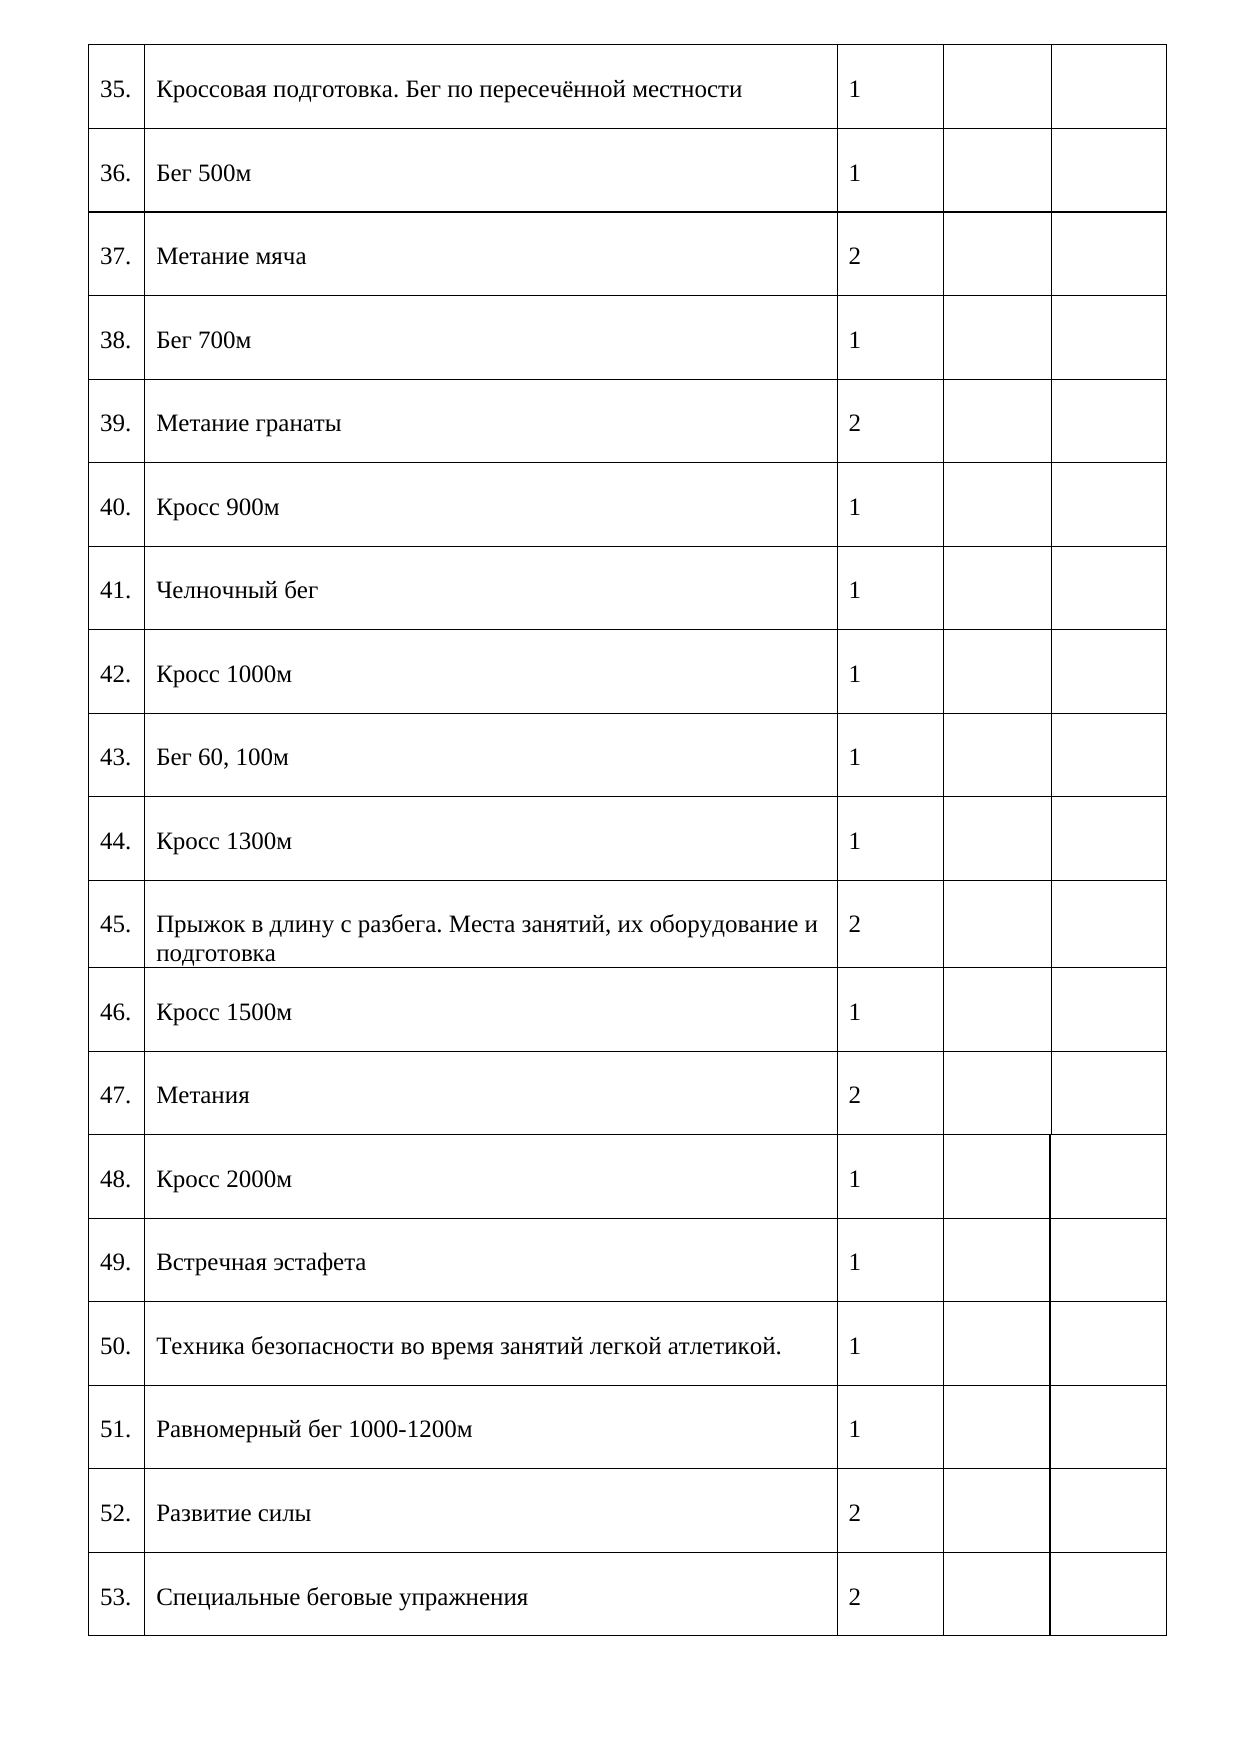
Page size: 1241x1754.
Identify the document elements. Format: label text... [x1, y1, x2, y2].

table_cell [1051, 1219, 1166, 1301]
table_cell Кросс 1500м [145, 968, 837, 1051]
table_cell 37. [89, 213, 144, 295]
table_cell 1 [838, 1135, 943, 1218]
table_cell [1051, 1553, 1166, 1635]
table_cell [944, 380, 1051, 462]
table_cell 44. [89, 797, 144, 880]
table_cell 35. [89, 45, 144, 128]
table_cell 38. [89, 296, 144, 378]
table_cell 2 [838, 881, 943, 967]
table_cell [944, 1219, 1049, 1301]
table_cell [944, 714, 1051, 796]
table_cell 53. [89, 1553, 144, 1635]
table_cell 1 [838, 630, 943, 713]
table_cell [944, 881, 1051, 967]
table_cell [1051, 1469, 1166, 1552]
table_cell 40. [89, 463, 144, 546]
table_cell Бег 700м [145, 296, 837, 378]
table_cell Прыжок в длину с разбега. Места занятий, их оборудование и подготовка [145, 881, 837, 967]
table_cell [1052, 1052, 1166, 1134]
table_cell [944, 547, 1051, 629]
table_cell 1 [838, 463, 943, 546]
table_cell [1052, 296, 1166, 378]
table_cell 1 [838, 129, 943, 211]
table_cell [944, 1052, 1051, 1134]
table_cell 43. [89, 714, 144, 796]
table_cell [944, 1553, 1049, 1635]
table_cell 1 [838, 797, 943, 880]
table_cell Метания [145, 1052, 837, 1134]
table_cell 50. [89, 1302, 144, 1385]
table_cell [1052, 714, 1166, 796]
table_cell 2 [838, 1052, 943, 1134]
table_cell Равномерный бег 1000-1200м [145, 1386, 837, 1468]
table_cell 1 [838, 547, 943, 629]
table_cell [944, 968, 1051, 1051]
table_cell Встречная эстафета [145, 1219, 837, 1301]
table_cell [1051, 1135, 1166, 1218]
table_cell [944, 45, 1051, 128]
table_cell [944, 1302, 1049, 1385]
table_cell Развитие силы [145, 1469, 837, 1552]
table_cell 1 [838, 1219, 943, 1301]
table_cell 42. [89, 630, 144, 713]
table_cell [944, 129, 1051, 211]
table_cell Бег 500м [145, 129, 837, 211]
table_cell [1052, 213, 1166, 295]
table_cell 1 [838, 296, 943, 378]
table_cell 36. [89, 129, 144, 211]
table_cell 2 [838, 380, 943, 462]
table_cell 45. [89, 881, 144, 967]
table_cell [1052, 968, 1166, 1051]
table_cell Челночный бег [145, 547, 837, 629]
table_cell [1052, 881, 1166, 967]
table_cell 2 [838, 213, 943, 295]
table_cell [1052, 630, 1166, 713]
table_cell [1052, 129, 1166, 211]
table_cell Кросс 1300м [145, 797, 837, 880]
table_cell Кросс 900м [145, 463, 837, 546]
table_cell 48. [89, 1135, 144, 1218]
table_cell [944, 1386, 1049, 1468]
table_cell [944, 797, 1051, 880]
table_cell [1052, 463, 1166, 546]
table_cell 41. [89, 547, 144, 629]
table_cell 1 [838, 1386, 943, 1468]
table_cell [1052, 380, 1166, 462]
table_cell 47. [89, 1052, 144, 1134]
table_cell [1052, 797, 1166, 880]
table_cell Метание мяча [145, 213, 837, 295]
table_cell [944, 630, 1051, 713]
table_cell [944, 296, 1051, 378]
table_cell [1051, 1302, 1166, 1385]
table_cell Техника безопасности во время занятий легкой атлетикой. [145, 1302, 837, 1385]
table_cell [944, 1135, 1049, 1218]
table_cell [944, 463, 1051, 546]
table_cell [1051, 1386, 1166, 1468]
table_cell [145, 1553, 837, 1635]
table_cell 49. [89, 1219, 144, 1301]
table_cell Кроссовая подготовка. Бег по пересечённой местности [145, 45, 837, 128]
table_cell 52. [89, 1469, 144, 1552]
table_cell Кросс 2000м [145, 1135, 837, 1218]
table_cell 39. [89, 380, 144, 462]
table_cell 46. [89, 968, 144, 1051]
table_cell [944, 213, 1051, 295]
table_cell [944, 1469, 1049, 1552]
table_cell [1052, 547, 1166, 629]
table_cell [1052, 45, 1166, 128]
table_cell 2 [838, 1469, 943, 1552]
table_cell Кросс 1000м [145, 630, 837, 713]
table_cell 1 [838, 1302, 943, 1385]
table_cell 1 [838, 968, 943, 1051]
table_cell 51. [89, 1386, 144, 1468]
table_cell 1 [838, 714, 943, 796]
table_cell 1 [838, 45, 943, 128]
table_cell Бег 60, 100м [145, 714, 837, 796]
table_cell 2 [838, 1553, 943, 1635]
table_cell Метание гранаты [145, 380, 837, 462]
